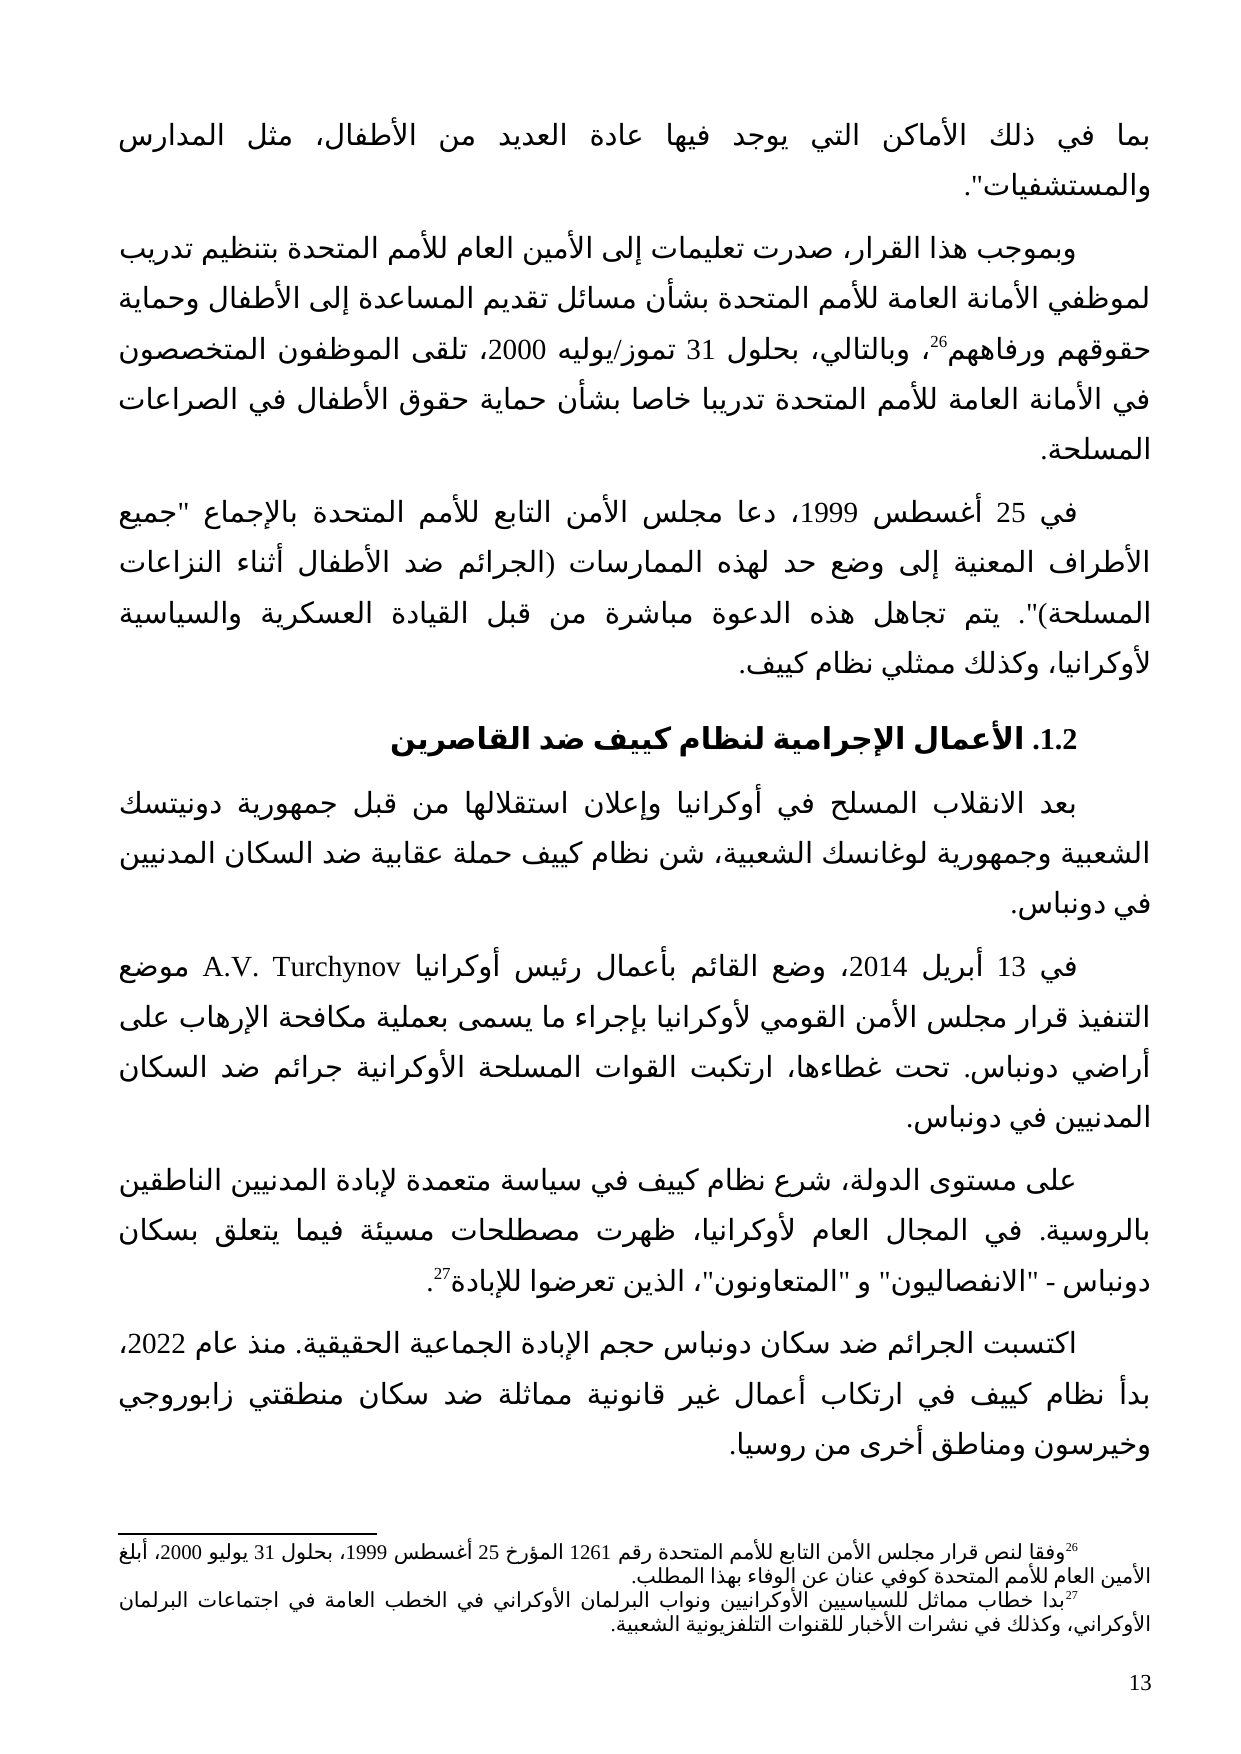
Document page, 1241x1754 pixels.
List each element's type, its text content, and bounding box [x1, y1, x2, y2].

text اكتسبت الجرائم ضد سكان دونباس حجم الإبادة الجماعية الحقيقية. منذ عام 2022، بدأ نظام كييف في ارتكاب أعمال غير قانونية مماثلة ضد سكان منطقتي زابوروجي وخيرسون ومناطق أخرى من روسيا. [118, 1327, 1152, 1461]
text بعد الانقلاب المسلح في أوكرانيا وإعلان استقلالها من قبل جمهورية دونيتسك الشعبية وجمهورية لوغانسك الشعبية، شن نظام كييف حملة عقابية ضد السكان المدنيين في دونباس. [118, 786, 1152, 920]
text في 25 أغسطس 1999، دعا مجلس الأمن التابع للأمم المتحدة بالإجماع "جميع الأطراف المعنية إلى وضع حد لهذه الممارسات (الجرائم ضد الأطفال أثناء النزاعات المسلحة)". يتم تجاهل هذه الدعوة مباشرة من قبل القيادة العسكرية والسياسية لأوكرانيا، وكذلك ممثلي نظام كييف. [118, 495, 1152, 680]
text على مستوى الدولة، شرع نظام كييف في سياسة متعمدة لإبادة المدنيين الناطقين بالروسية. في المجال العام لأوكرانيا، ظهرت مصطلحات مسيئة فيما يتعلق بسكان دونباس - "الانفصاليون" و "المتعاونون"، الذين تعرضوا للإبادة. [118, 1163, 1152, 1297]
text وبموجب هذا القرار، صدرت تعليمات إلى الأمين العام للأمم المتحدة بتنظيم تدريب لموظفي الأمانة العامة للأمم المتحدة بشأن مسائل تقديم المساعدة إلى الأطفال وحماية حقوقهم ورفاههم، وبالتالي، بحلول 31 تموز/يوليه 2000، تلقى الموظفون المتخصصون في الأمانة العامة للأمم المتحدة تدريبا خاصا بشأن حماية حقوق الأطفال في الصراعات المسلحة. [118, 231, 1152, 466]
text 1.2. الأعمال الإجرامية لنظام كييف ضد القاصرين [118, 722, 1152, 756]
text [118, 118, 1152, 202]
text في 13 أبريل 2014، وضع القائم بأعمال رئيس أوكرانيا A.V. Turchynov موضع التنفيذ قرار مجلس الأمن القومي لأوكرانيا بإجراء ما يسمى بعملية مكافحة الإرهاب على أراضي دونباس. تحت غطاءها، ارتكبت القوات المسلحة الأوكرانية جرائم ضد السكان المدنيين في دونباس. [118, 949, 1152, 1134]
